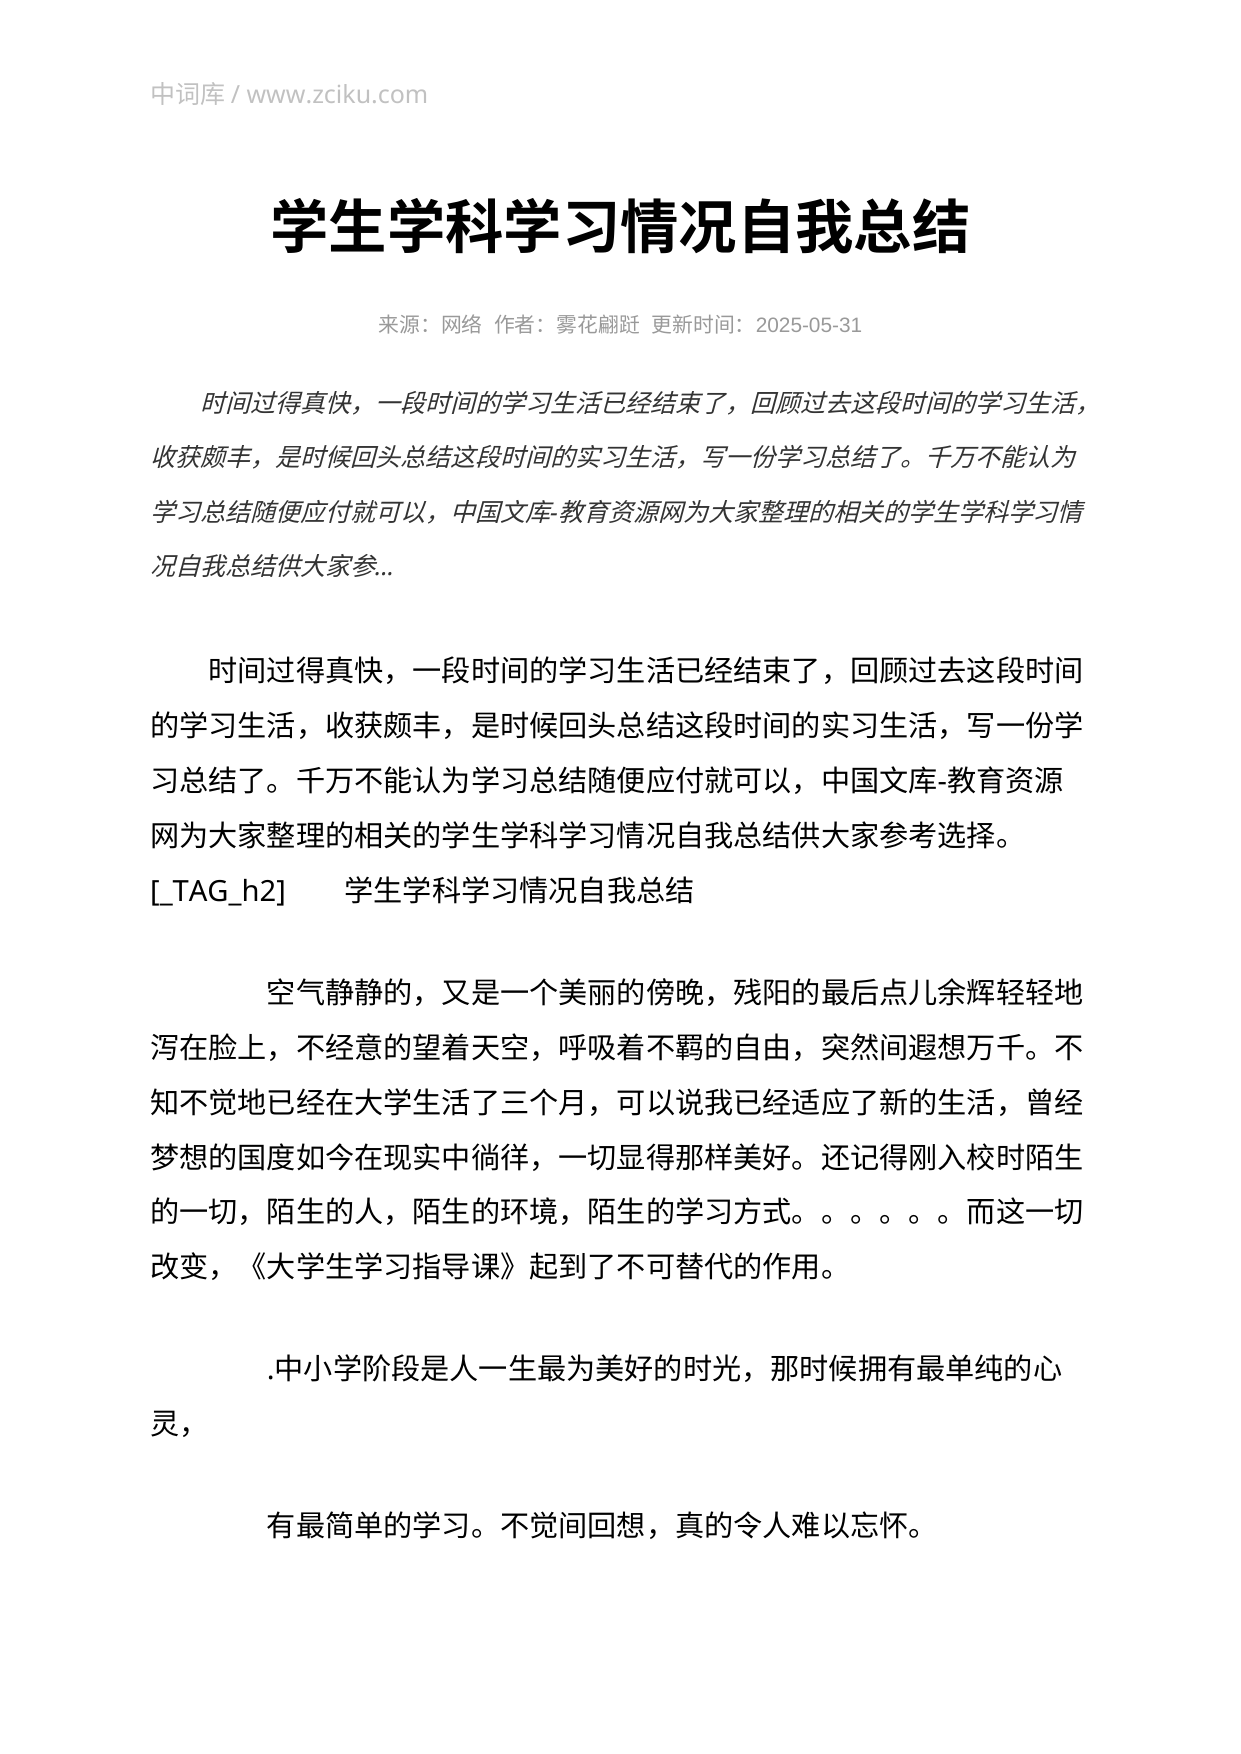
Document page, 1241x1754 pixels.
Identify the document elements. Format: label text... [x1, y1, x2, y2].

text 空气静静的，又是一个美丽的傍晚，残阳的最后点儿余辉轻轻地泻在脸上，不经意的望着天空，呼吸着不羁的自由，突然间遐想万千。不知不觉地已经在大学生活了三个月，可以说我已经适应了新的生活，曾经梦想的国度如今在现实中徜徉，一切显得那样美好。还记得刚入校时陌生的一切，陌生的人，陌生的环境，陌生的学习方式。。。。。。而这一切改变，《大学生学习指导课》起到了不可替代的作用。 [150, 969, 1090, 1286]
text 时间过得真快，一段时间的学习生活已经结束了，回顾过去这段时间的学习生活，收获颇丰，是时候回头总结这段时间的实习生活，写一份学习总结了。千万不能认为学习总结随便应付就可以，中国文库-教育资源网为大家整理的相关的学生学科学习情况自我总结供大家参... [150, 383, 1090, 583]
subtitle 学生学科学习情况自我总结 [150, 181, 1090, 266]
text 时间过得真快，一段时间的学习生活已经结束了，回顾过去这段时间的学习生活，收获颇丰，是时候回头总结这段时间的实习生活，写一份学习总结了。千万不能认为学习总结随便应付就可以，中国文库-教育资源网为大家整理的相关的学生学科学习情况自我总结供大家参考选择。[_TAG_h2] 学生学科学习情况自我总结 [150, 648, 1090, 910]
text 有最简单的学习。不觉间回想，真的令人难以忘怀。 [150, 1502, 1090, 1545]
text .中小学阶段是人一生最为美好的时光，那时候拥有最单纯的心灵， [150, 1346, 1090, 1443]
text 来源：网络 作者：雾花翩跹 更新时间：2025-05-31 [150, 313, 1090, 337]
